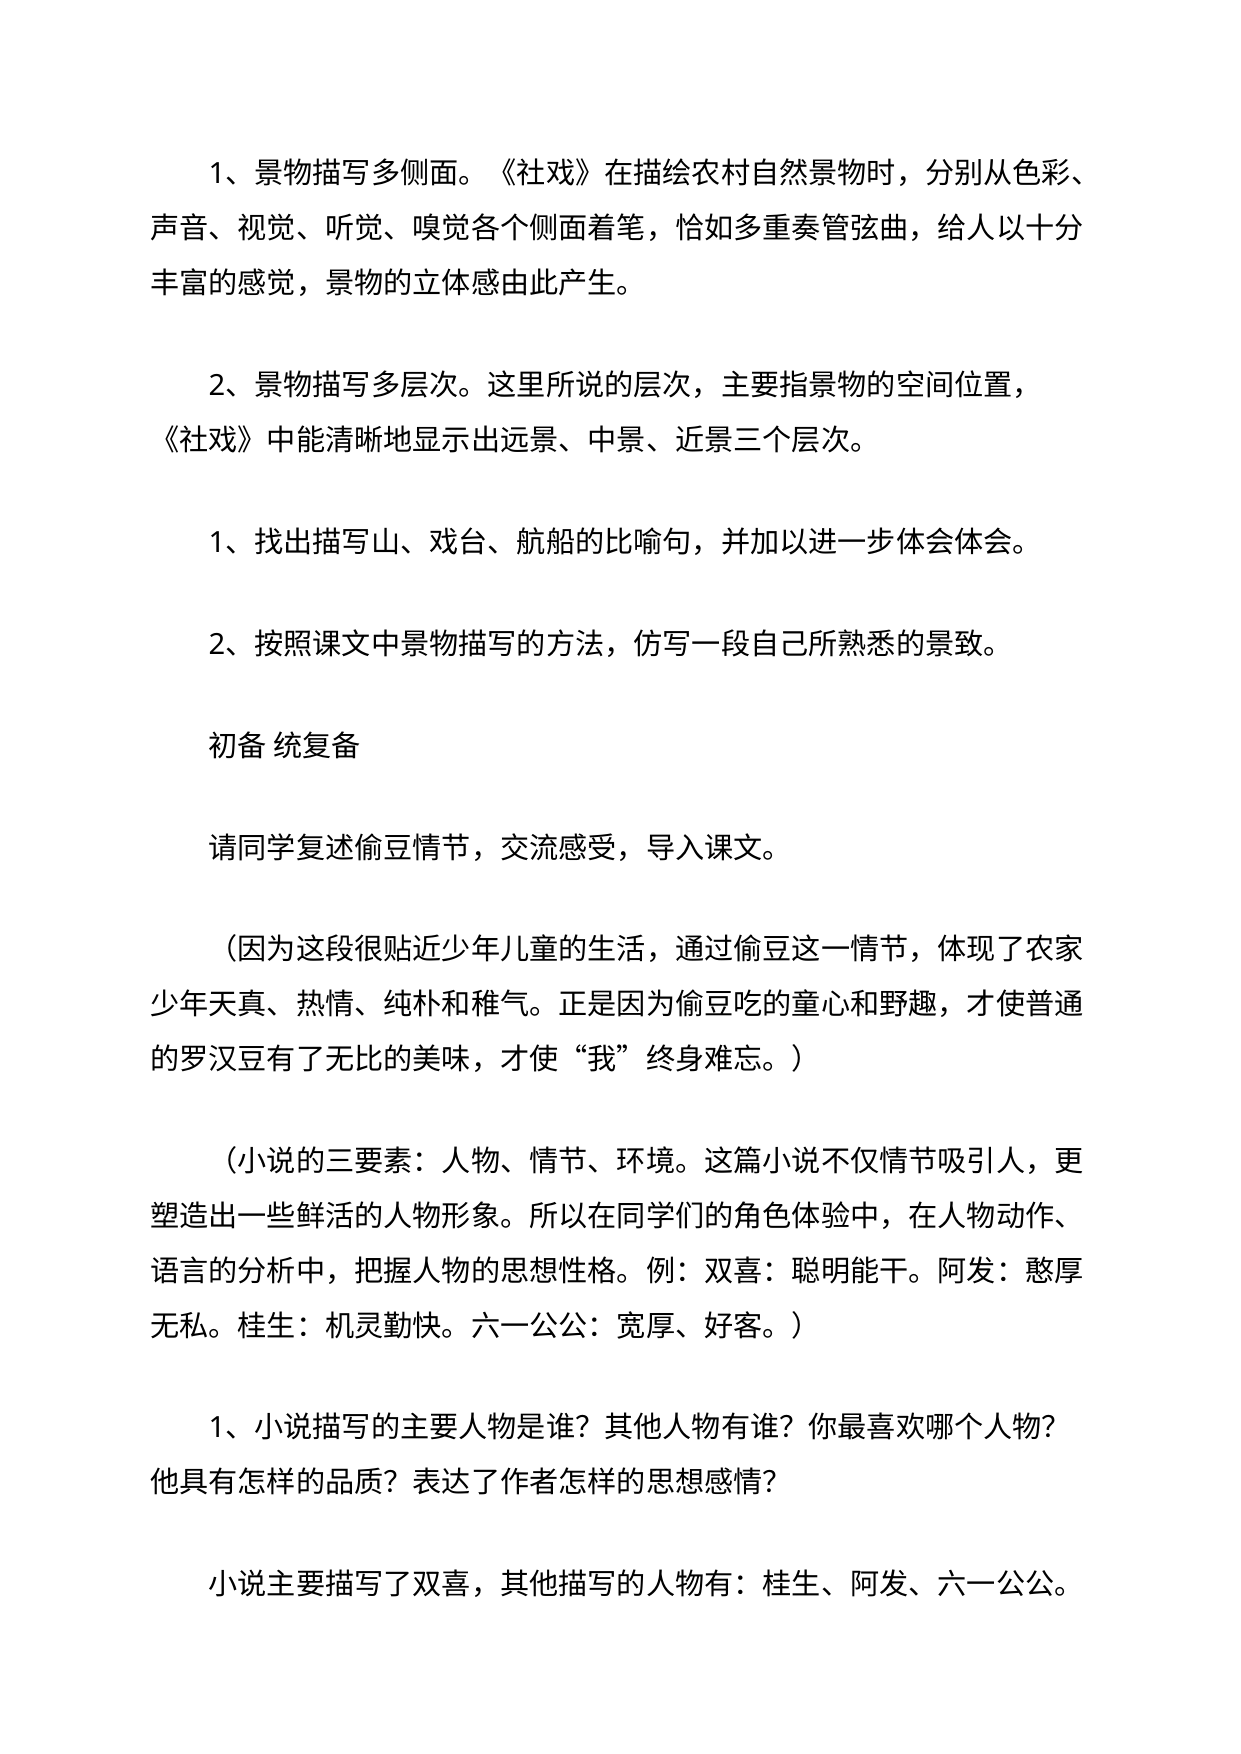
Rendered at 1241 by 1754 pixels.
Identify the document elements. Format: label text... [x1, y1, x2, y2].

text 1、找出描写山、戏台、航船的比喻句，并加以进一步体会体会。 [150, 518, 1090, 561]
text 小说主要描写了双喜，其他描写的人物有：桂生、阿发、六一公公。 [150, 1561, 1090, 1603]
text 2、景物描写多层次。这里所说的层次，主要指景物的空间位置，《社戏》中能清晰地显示出远景、中景、近景三个层次。 [150, 362, 1090, 459]
text 初备 统复备 [150, 722, 1090, 765]
text 请同学复述偷豆情节，交流感受，导入课文。 [150, 824, 1090, 866]
text （因为这段很贴近少年儿童的生活，通过偷豆这一情节，体现了农家少年天真、热情、纯朴和稚气。正是因为偷豆吃的童心和野趣，才使普通的罗汉豆有了无比的美味，才使“我”终身难忘。） [150, 926, 1090, 1078]
text 1、景物描写多侧面。《社戏》在描绘农村自然景物时，分别从色彩、声音、视觉、听觉、嗅觉各个侧面着笔，恰如多重奏管弦曲，给人以十分丰富的感觉，景物的立体感由此产生。 [150, 150, 1090, 302]
text 1、小说描写的主要人物是谁？其他人物有谁？你最喜欢哪个人物？他具有怎样的品质？表达了作者怎样的思想感情？ [150, 1404, 1090, 1501]
text 2、按照课文中景物描写的方法，仿写一段自己所熟悉的景致。 [150, 620, 1090, 663]
text （小说的三要素：人物、情节、环境。这篇小说不仅情节吸引人，更塑造出一些鲜活的人物形象。所以在同学们的角色体验中，在人物动作、语言的分析中，把握人物的思想性格。例：双喜：聪明能干。阿发：憨厚无私。桂生：机灵勤快。六一公公：宽厚、好客。） [150, 1137, 1090, 1344]
